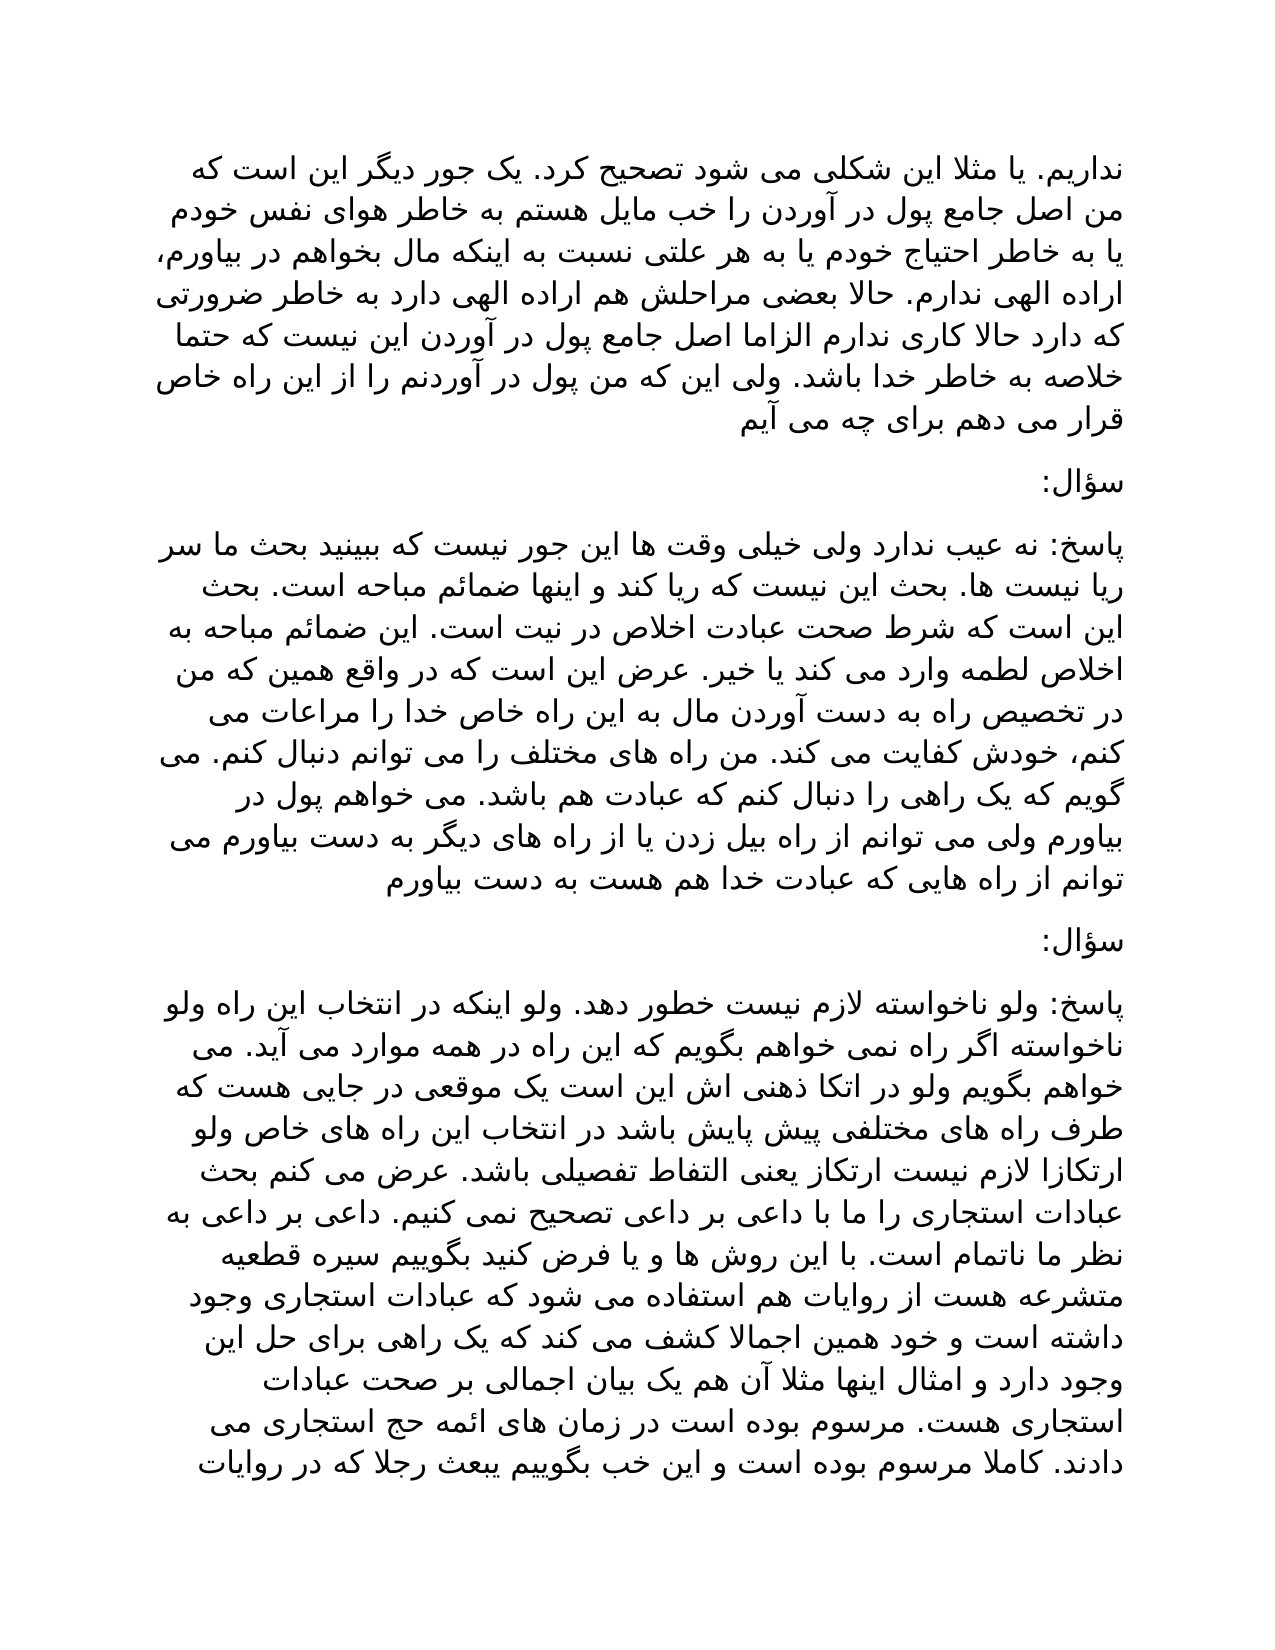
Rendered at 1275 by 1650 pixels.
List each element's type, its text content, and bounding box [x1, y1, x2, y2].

text سؤال: [150, 463, 1125, 499]
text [150, 985, 1125, 1481]
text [150, 150, 1125, 437]
text پاسخ: نه عیب ندارد ولی خیلی وقت ها این جور نیست که ببینید بحث ما سر ریا نیست ها. بحث این نیست که ریا کند و اینها ضمائم مباحه است. بحث این است که شرط صحت عبادت اخلاص در نیت است. این ضمائم مباحه به اخلاص لطمه وارد می کند یا خیر. عرض این است که در واقع همین که من در تخصیص راه به دست آوردن مال به این راه خاص خدا را مراعات می کنم، خودش کفایت می کند. من راه های مختلف را می توانم دنبال کنم. می گویم که یک راهی را دنبال کنم که عبادت هم باشد. می خواهم پول در بیاورم ولی می توانم از راه بیل زدن یا از راه های دیگر به دست بیاورم می توانم از راه هایی که عبادت خدا هم هست به دست بیاورم [150, 526, 1125, 896]
text سؤال: [150, 923, 1125, 959]
